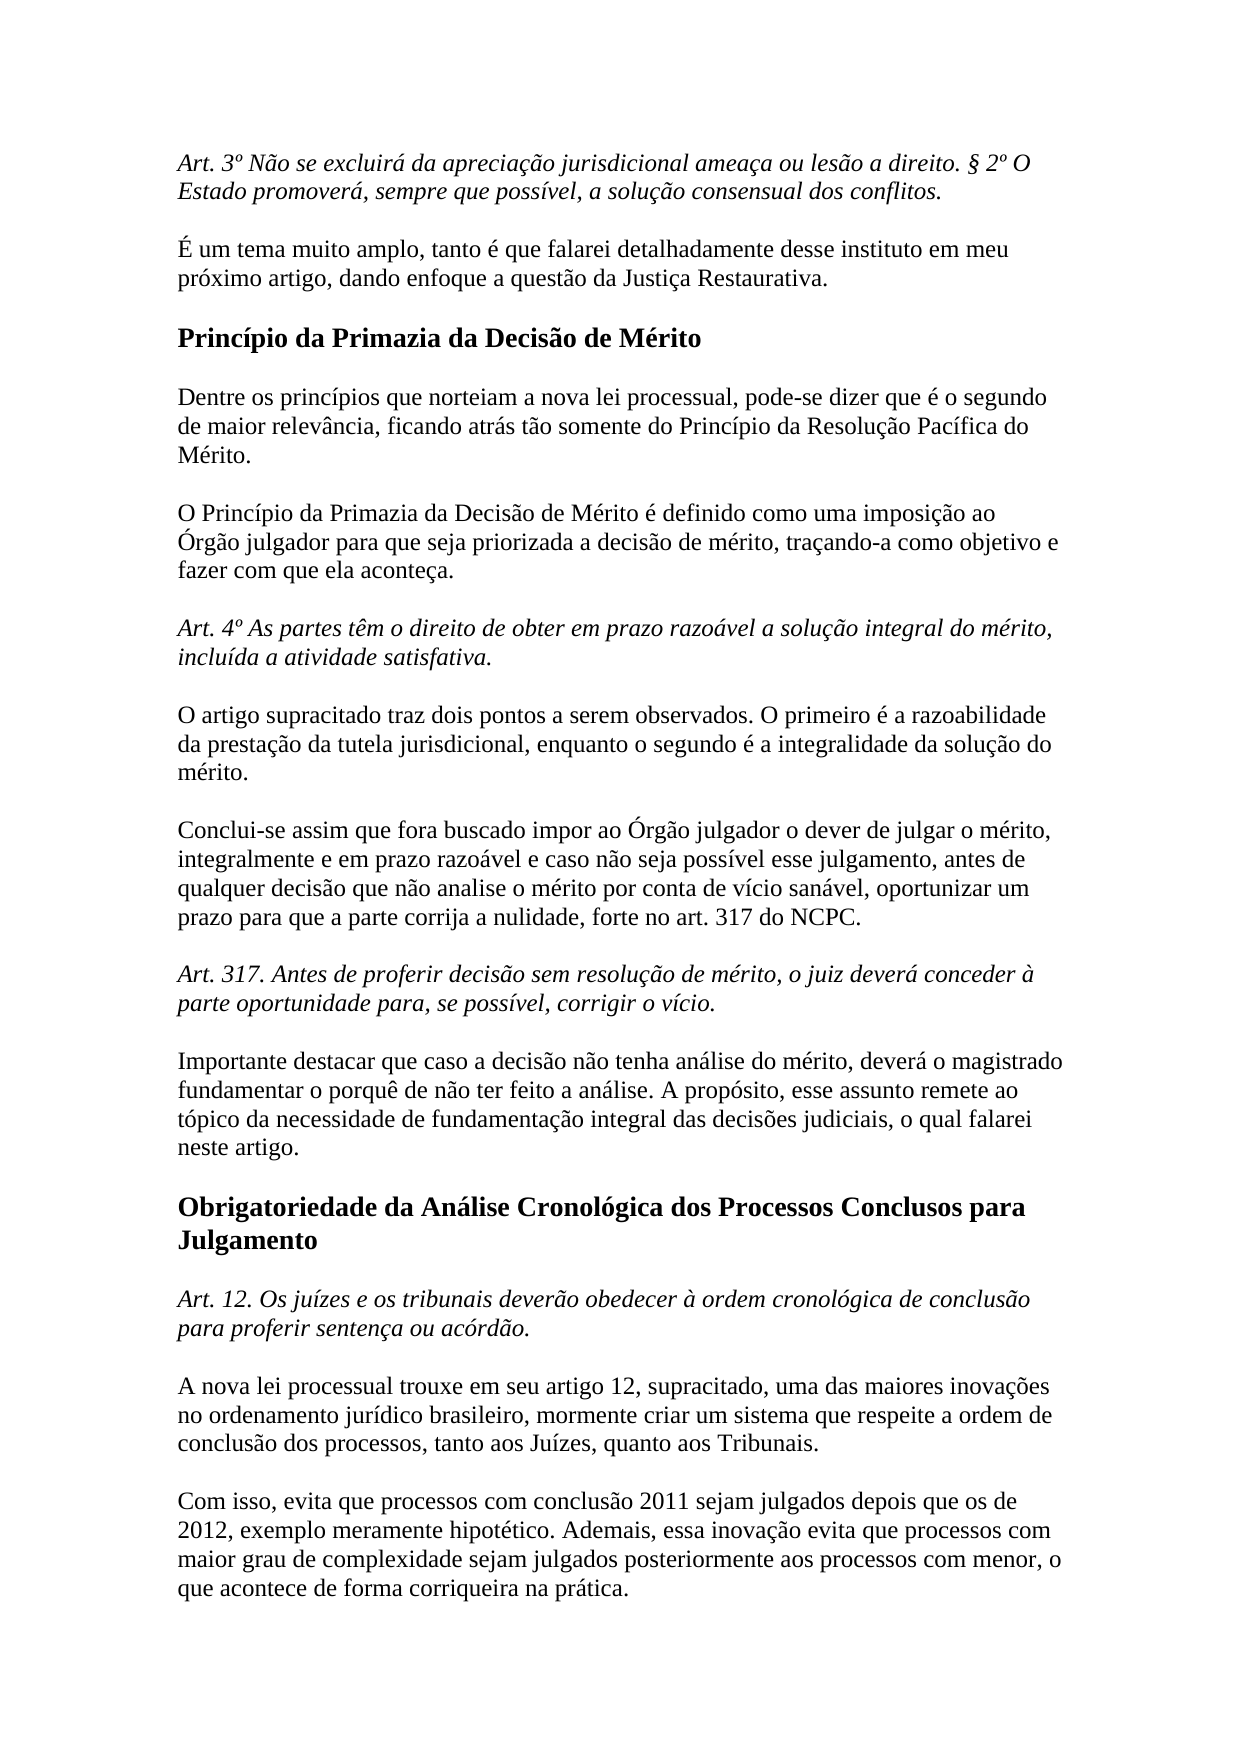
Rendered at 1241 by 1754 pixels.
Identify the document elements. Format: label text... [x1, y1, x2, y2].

text Obrigatoriedade da Análise Cronológica dos Processos Conclusos para Julgamento [177, 1190, 1063, 1255]
text Art. 12. Os juízes e os tribunais deverão obedecer à ordem cronológica de conclusão para proferir sentença ou acórdão. [177, 1284, 1063, 1342]
text A nova lei processual trouxe em seu artigo 12, supracitado, uma das maiores inovações no ordenamento jurídico brasileiro, mormente criar um sistema que respeite a ordem de conclusão dos processos, tanto aos Juízes, quanto aos Tribunais. [177, 1371, 1063, 1457]
text É um tema muito amplo, tanto é que falarei detalhadamente desse instituto em meu próximo artigo, dando enfoque a questão da Justiça Restaurativa. [177, 234, 1063, 292]
text Princípio da Primazia da Decisão de Mérito [177, 321, 1063, 353]
text Conclui-se assim que fora buscado impor ao Órgão julgador o dever de julgar o mérito, integralmente e em prazo razoável e caso não seja possível esse julgamento, antes de qualquer decisão que não analise o mérito por conta de vício sanável, oportunizar um prazo para que a parte corrija a nulidade, forte no art. 317 do NCPC. [177, 815, 1063, 930]
text Art. 317. Antes de proferir decisão sem resolução de mérito, o juiz deverá conceder à parte oportunidade para, se possível, corrigir o vício. [177, 959, 1063, 1017]
text O Princípio da Primazia da Decisão de Mérito é definido como uma imposição ao Órgão julgador para que seja priorizada a decisão de mérito, traçando-a como objetivo e fazer com que ela aconteça. [177, 498, 1063, 584]
text Art. 3º Não se excluirá da apreciação jurisdicional ameaça ou lesão a direito. § 2º O Estado promoverá, sempre que possível, a solução consensual dos conflitos. [177, 148, 1063, 205]
text O artigo supracitado traz dois pontos a serem observados. O primeiro é a razoabilidade da prestação da tutela jurisdicional, enquanto o segundo é a integralidade da solução do mérito. [177, 700, 1063, 786]
text Com isso, evita que processos com conclusão 2011 sejam julgados depois que os de 2012, exemplo meramente hipotético. Ademais, essa inovação evita que processos com maior grau de complexidade sejam julgados posteriormente aos processos com menor, o que acontece de forma corriqueira na prática. [177, 1486, 1063, 1601]
text Importante destacar que caso a decisão não tenha análise do mérito, deverá o magistrado fundamentar o porquê de não ter feito a análise. A propósito, esse assunto remete ao tópico da necessidade de fundamentação integral das decisões judiciais, o qual falarei neste artigo. [177, 1046, 1063, 1161]
text Dentre os princípios que norteiam a nova lei processual, pode-se dizer que é o segundo de maior relevância, ficando atrás tão somente do Princípio da Resolução Pacífica do Mérito. [177, 382, 1063, 469]
text Art. 4º As partes têm o direito de obter em prazo razoável a solução integral do mérito, incluída a atividade satisfativa. [177, 613, 1063, 671]
